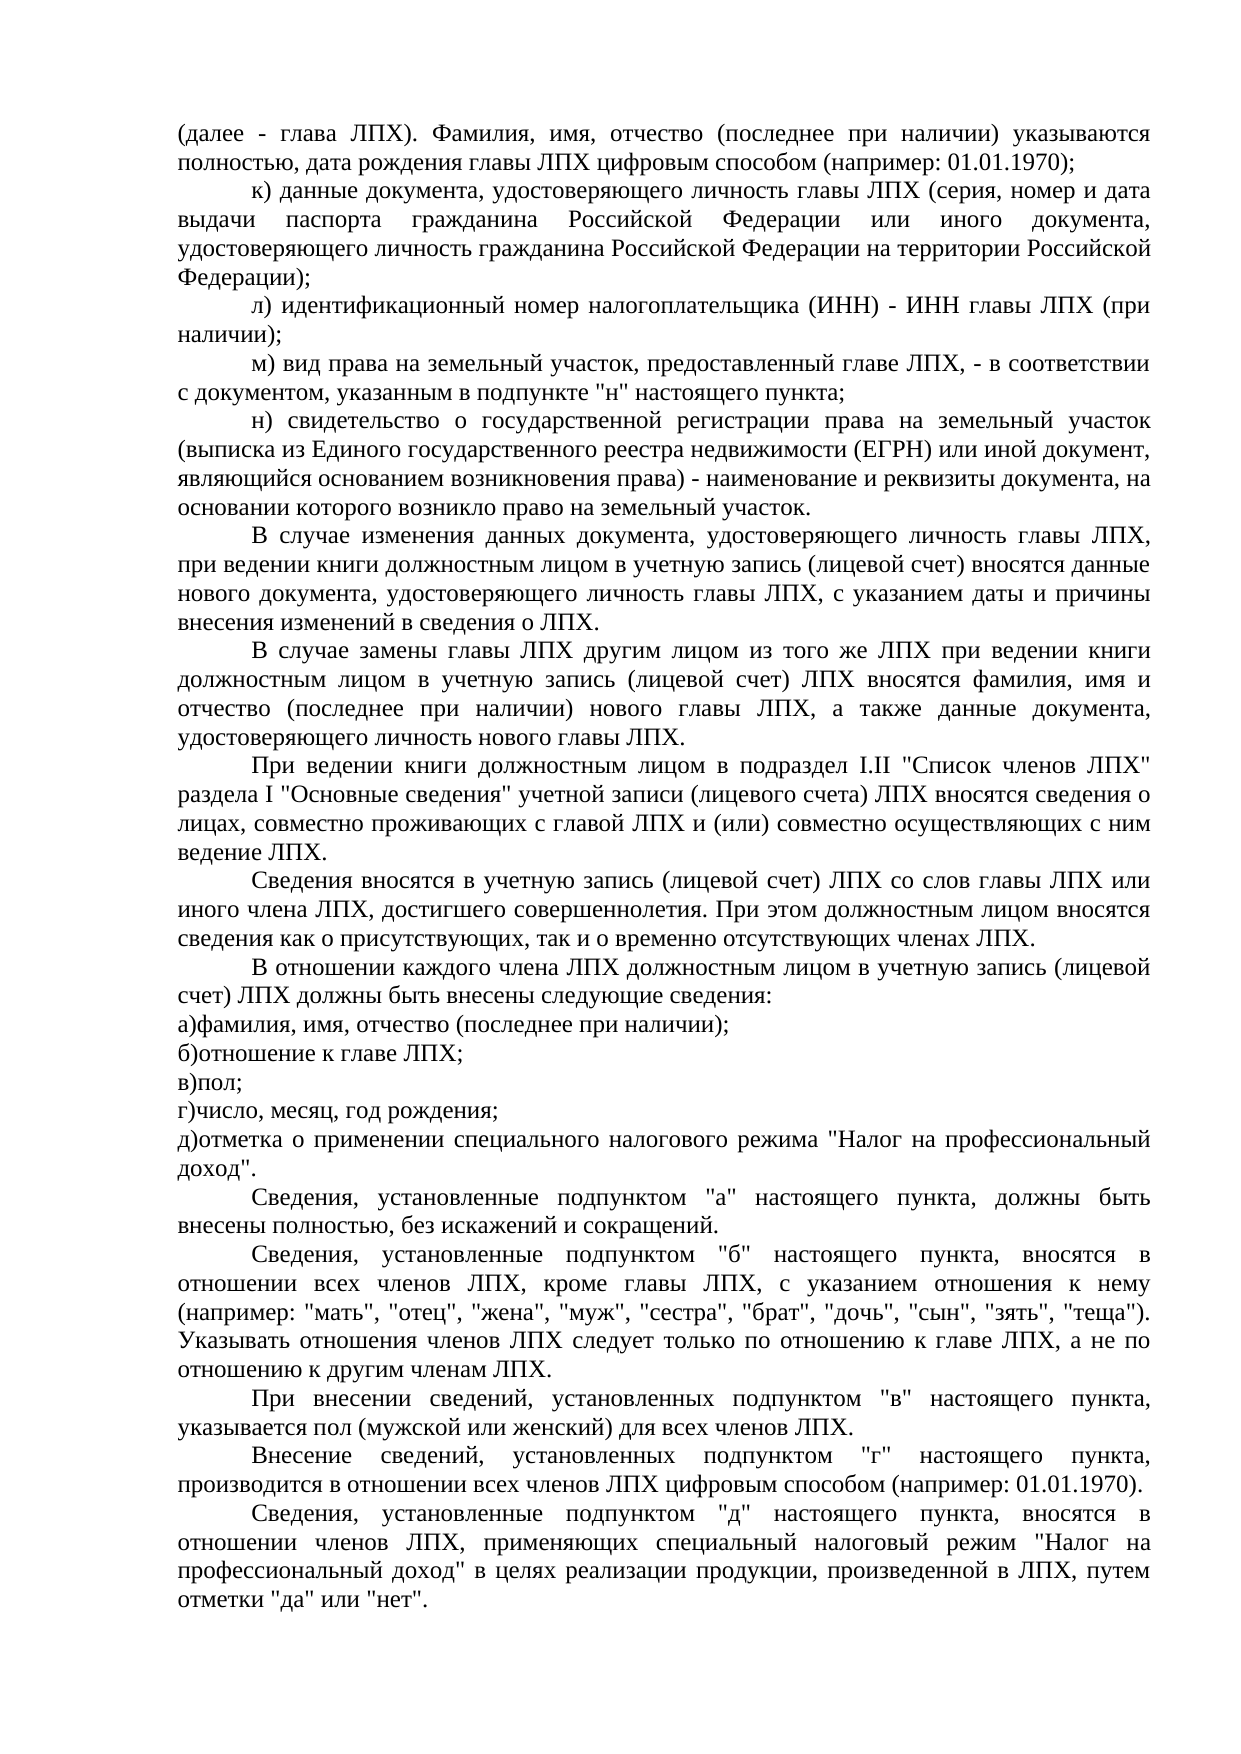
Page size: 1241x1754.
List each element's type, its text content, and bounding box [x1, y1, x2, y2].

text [177, 118, 1152, 176]
text Сведения, установленные подпунктом "б" настоящего пункта, вносятся в отношении всех членов ЛПХ, кроме главы ЛПХ, с указанием отношения к нему (например: "мать", "отец", "жена", "муж", "сестра", "брат", "дочь", "сын", "зять", "теща"). Указывать отношения членов ЛПХ следует только по отношению к главе ЛПХ, а не по отношению к другим членам ЛПХ. [177, 1239, 1152, 1383]
text Сведения, установленные подпунктом "а" настоящего пункта, должны быть внесены полностью, без искажений и сокращений. [177, 1182, 1152, 1239]
text В случае замены главы ЛПХ другим лицом из того же ЛПХ при ведении книги должностным лицом в учетную запись (лицевой счет) ЛПХ вносятся фамилия, имя и отчество (последнее при наличии) нового главы ЛПХ, а также данные документа, удостоверяющего личность нового главы ЛПХ. [177, 636, 1152, 751]
text б)отношение к главе ЛПХ; [177, 1038, 1152, 1067]
text г)число, месяц, год рождения; [177, 1096, 1152, 1124]
text м) вид права на земельный участок, предоставленный главе ЛПХ, - в соответствии с документом, указанным в подпункте "н" настоящего пункта; [177, 348, 1152, 406]
text а)фамилия, имя, отчество (последнее при наличии); [177, 1009, 1152, 1038]
text Сведения, установленные подпунктом "д" настоящего пункта, вносятся в отношении членов ЛПХ, применяющих специальный налоговый режим "Налог на профессиональный доход" в целях реализации продукции, произведенной в ЛПХ, путем отметки "да" или "нет". [177, 1498, 1152, 1613]
text л) идентификационный номер налогоплательщика (ИНН) - ИНН главы ЛПХ (при наличии); [177, 291, 1152, 348]
text н) свидетельство о государственной регистрации права на земельный участок (выписка из Единого государственного реестра недвижимости (ЕГРН) или иной документ, являющийся основанием возникновения права) - наименование и реквизиты документа, на основании которого возникло право на земельный участок. [177, 406, 1152, 521]
text При ведении книги должностным лицом в подраздел I.II "Список членов ЛПХ" раздела I "Основные сведения" учетной записи (лицевого счета) ЛПХ вносятся сведения о лицах, совместно проживающих с главой ЛПХ и (или) совместно осуществляющих с ним ведение ЛПХ. [177, 751, 1152, 866]
text в)пол; [177, 1067, 1152, 1096]
text Сведения вносятся в учетную запись (лицевой счет) ЛПХ со слов главы ЛПХ или иного члена ЛПХ, достигшего совершеннолетия. При этом должностным лицом вносятся сведения как о присутствующих, так и о временно отсутствующих членах ЛПХ. [177, 866, 1152, 952]
text При внесении сведений, установленных подпунктом "в" настоящего пункта, указывается пол (мужской или женский) для всех членов ЛПХ. [177, 1383, 1152, 1441]
text В отношении каждого члена ЛПХ должностным лицом в учетную запись (лицевой счет) ЛПХ должны быть внесены следующие сведения: [177, 952, 1152, 1009]
text Внесение сведений, установленных подпунктом "г" настоящего пункта, производится в отношении всех членов ЛПХ цифровым способом (например: 01.01.1970). [177, 1441, 1152, 1498]
text В случае изменения данных документа, удостоверяющего личность главы ЛПХ, при ведении книги должностным лицом в учетную запись (лицевой счет) вносятся данные нового документа, удостоверяющего личность главы ЛПХ, с указанием даты и причины внесения изменений в сведения о ЛПХ. [177, 521, 1152, 636]
text д)отметка о применении специального налогового режима "Налог на профессиональный доход". [177, 1124, 1152, 1182]
text к) данные документа, удостоверяющего личность главы ЛПХ (серия, номер и дата выдачи паспорта гражданина Российской Федерации или иного документа, удостоверяющего личность гражданина Российской Федерации на территории Российской Федерации); [177, 176, 1152, 291]
